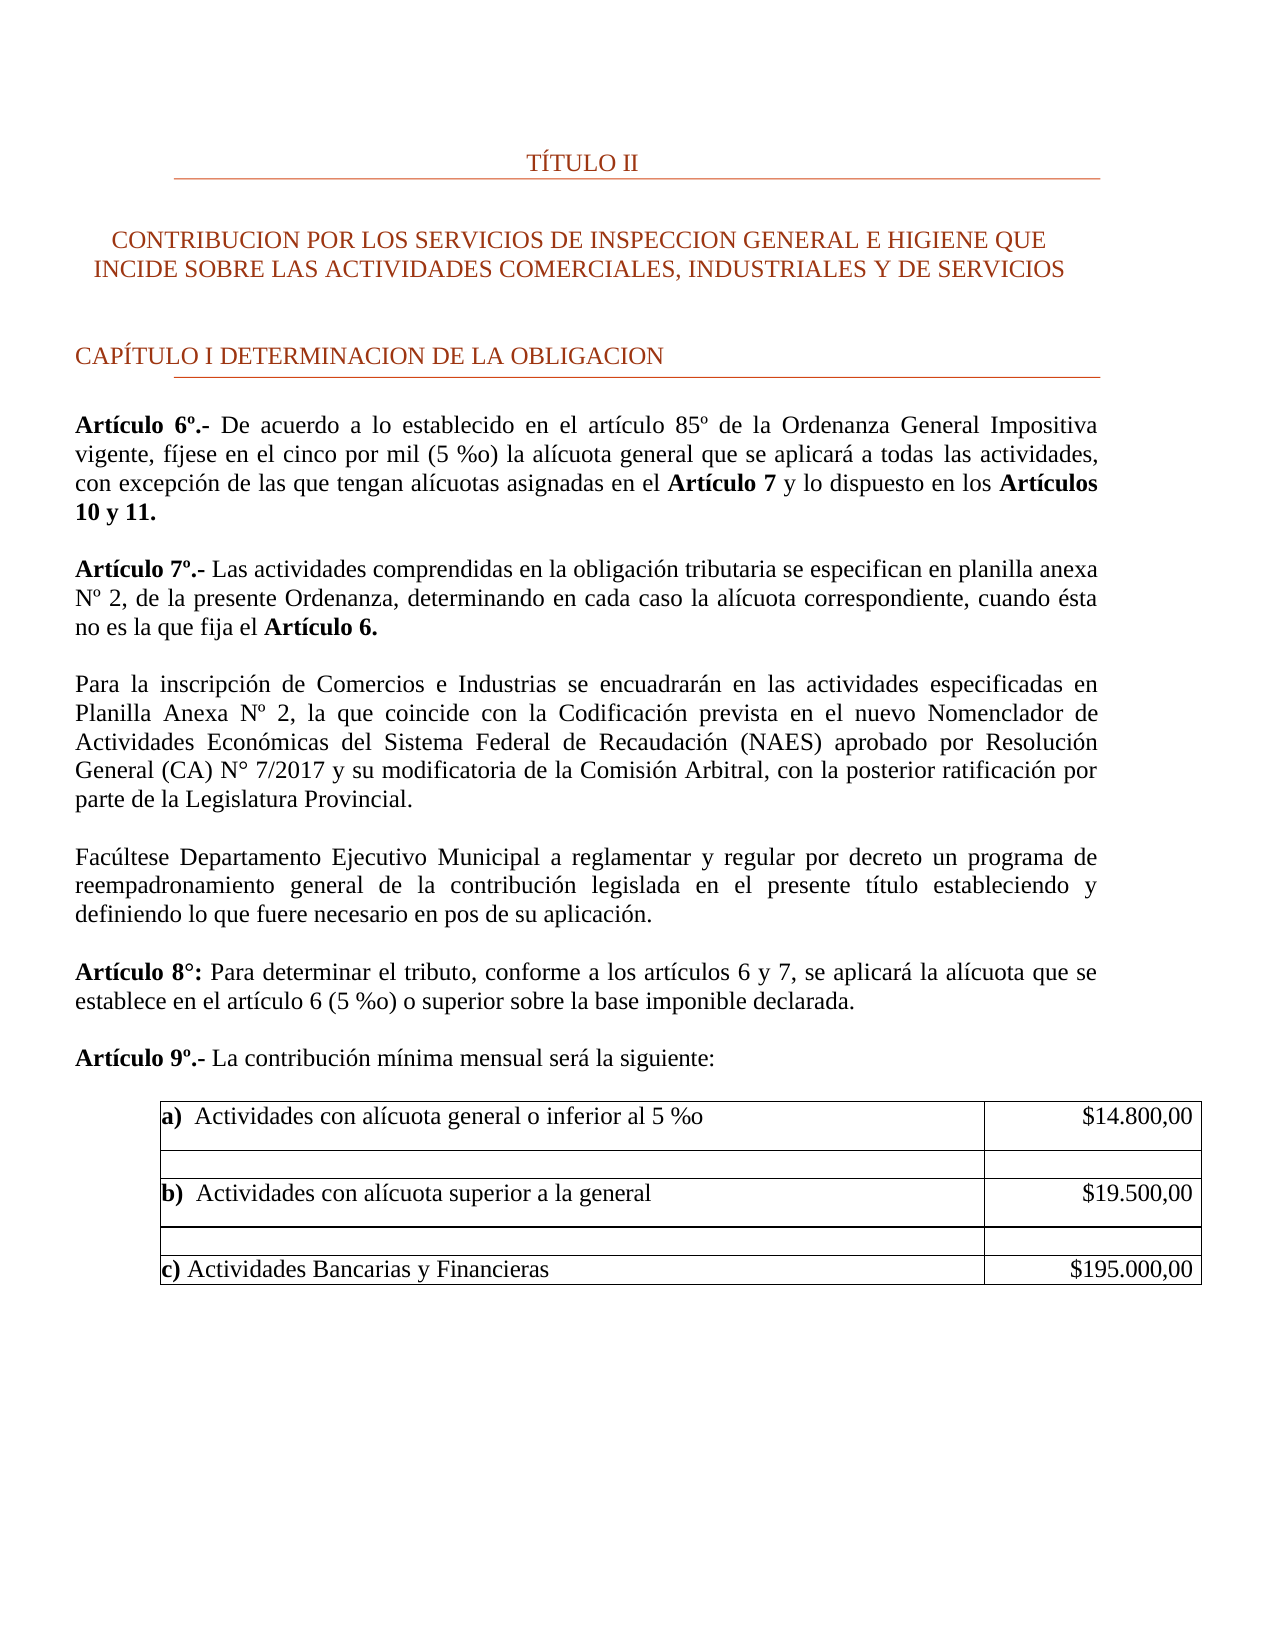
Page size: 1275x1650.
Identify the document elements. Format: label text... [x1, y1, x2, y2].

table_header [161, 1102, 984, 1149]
text Artículo 9º.- La contribución mínima mensual será la siguiente: [75, 1043, 1275, 1072]
text Artículo 8°: Para determinar el tributo, conforme a los artículos 6 y 7, se aplicará la alícuota que se establece en el artículo 6 (5 %o) o superior sobre la base imponible declarada. [75, 957, 1099, 1014]
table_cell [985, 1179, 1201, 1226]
text Facúltese Departamento Ejecutivo Municipal a reglamentar y regular por decreto un programa de reempadronamiento general de la contribución legislada en el presente título estableciendo y definiendo lo que fuere necesario en pos de su aplicación. [75, 842, 1098, 928]
text TÍTULO II [75, 148, 1090, 176]
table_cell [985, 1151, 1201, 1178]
text Para la inscripción de Comercios e Industrias se encuadrarán en las actividades especificadas en Planilla Anexa Nº 2, la que coincide con la Codificación prevista en el nuevo Nomenclador de Actividades Económicas del Sistema Federal de Recaudación (NAES) aprobado por Resolución General (CA) N° 7/2017 y su modificatoria de la Comisión Arbitral, con la posterior ratificación por parte de la Legislatura Provincial. [75, 669, 1099, 813]
text Artículo 7º.- Las actividades comprendidas en la obligación tributaria se especifican en planilla anexa Nº 2, de la presente Ordenanza, determinando en cada caso la alícuota correspondiente, cuando ésta no es la que fija el Artículo 6. [75, 554, 1098, 641]
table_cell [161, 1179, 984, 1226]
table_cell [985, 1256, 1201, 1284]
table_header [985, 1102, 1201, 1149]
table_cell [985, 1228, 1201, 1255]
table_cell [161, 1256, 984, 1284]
text Artículo 6º.- De acuerdo a lo establecido en el artículo 85º de la Ordenanza General Impositiva vigente, fíjese en el cinco por mil (5 %o) la alícuota general que se aplicará a todas las actividades, con excepción de las que tengan alícuotas asignadas en el Artículo 7 y lo dispuesto en los Artículos 10 y 11. [75, 410, 1098, 525]
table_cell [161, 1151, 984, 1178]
text CAPÍTULO I DETERMINACION DE LA OBLIGACION [75, 300, 873, 369]
text CONTRIBUCION POR LOS SERVICIOS DE INSPECCION GENERAL E HIGIENE QUE INCIDE SOBRE LAS ACTIVIDADES COMERCIALES, INDUSTRIALES Y DE SERVICIOS [75, 226, 1083, 282]
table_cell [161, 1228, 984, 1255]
